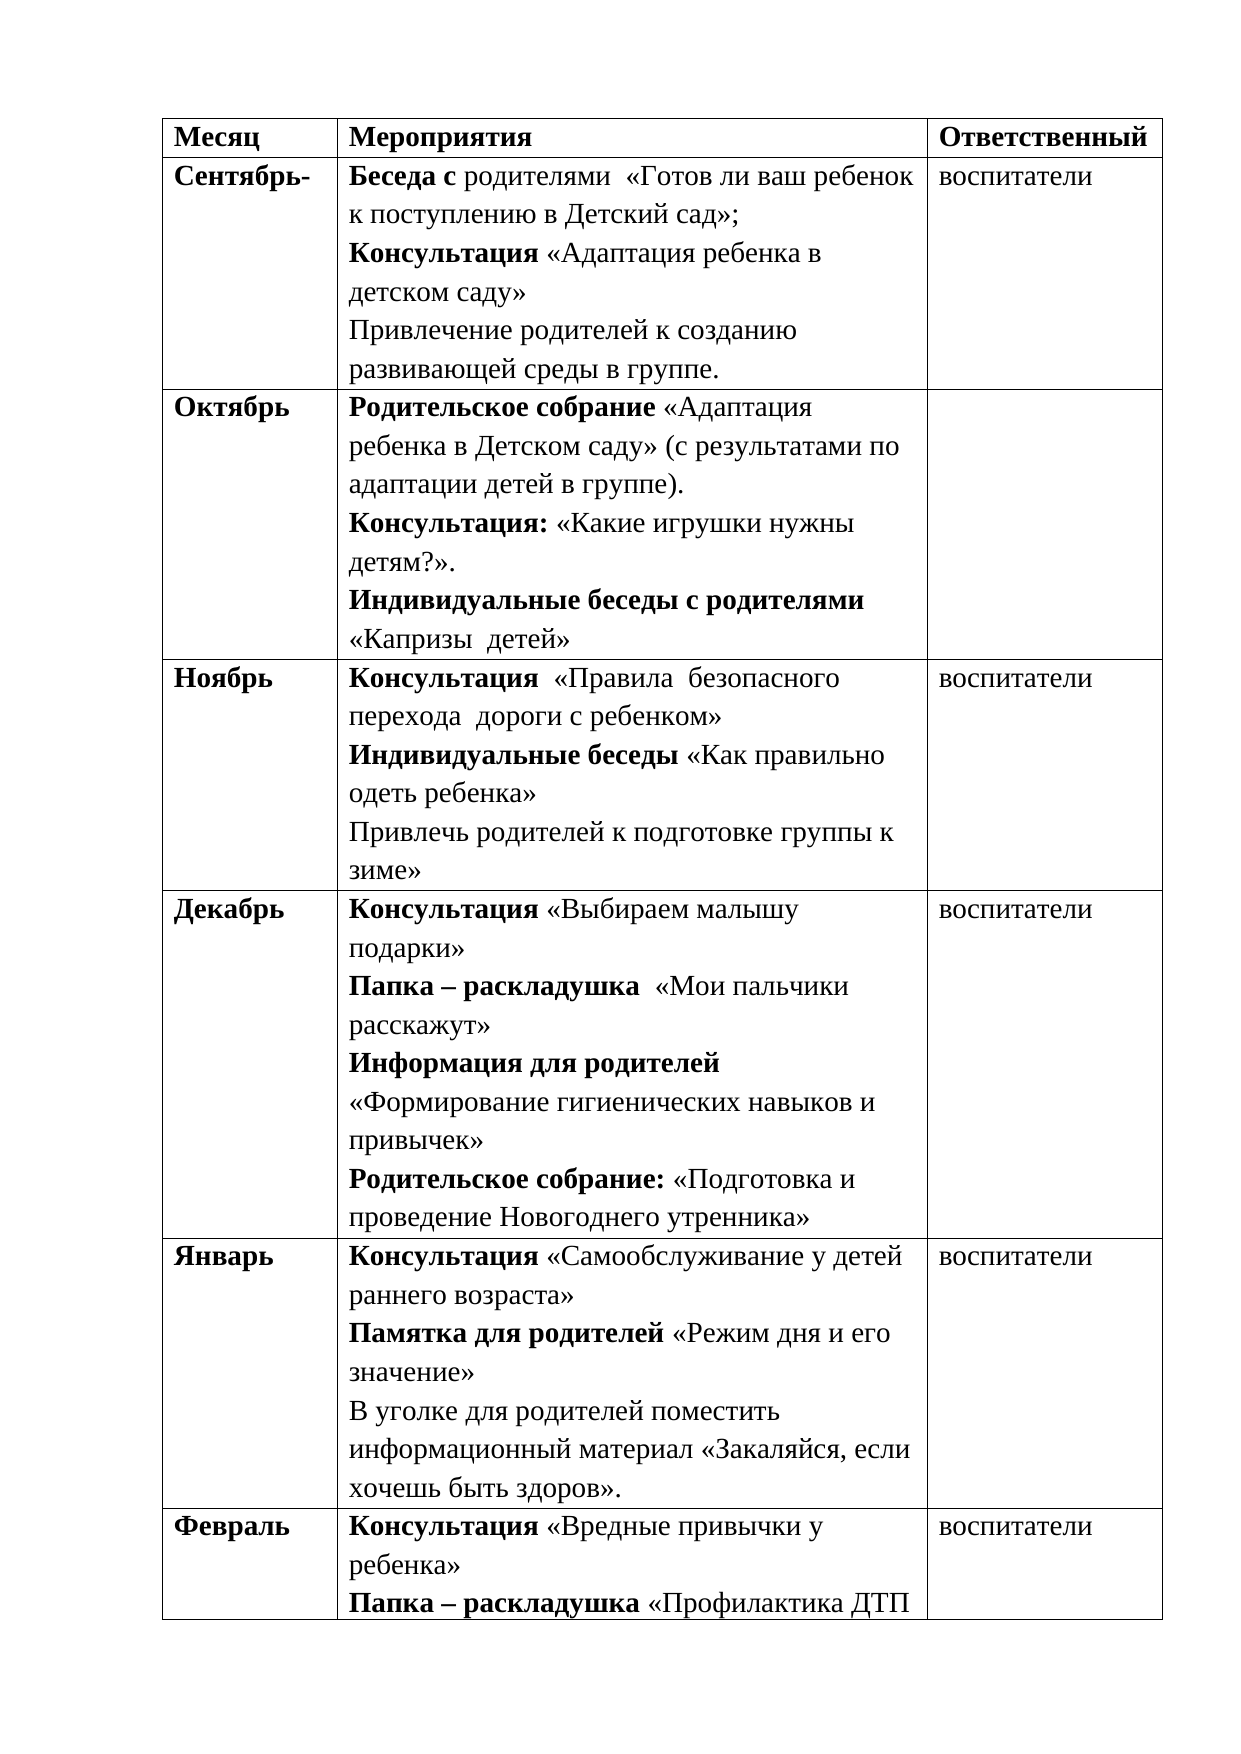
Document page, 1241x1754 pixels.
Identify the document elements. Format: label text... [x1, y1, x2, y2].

table_cell воспитатели [928, 1239, 1162, 1507]
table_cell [338, 1509, 927, 1619]
table_cell Беседа с родителями «Готов ли ваш ребенок к поступлению в Детский сад»; Консультация «Адаптация ребенка в детском саду» Привлечение родителей к созданию развивающей среды в группе. [338, 158, 927, 388]
table_cell воспитатели [928, 1509, 1162, 1619]
table_cell Октябрь [163, 390, 337, 659]
table_cell Февраль [163, 1509, 337, 1619]
table_header Мероприятия [338, 119, 927, 157]
table_cell воспитатели [928, 158, 1162, 388]
table_cell Сентябрь- [163, 158, 337, 388]
table_cell Консультация «Выбираем малышу подарки» Папка – раскладушка «Мои пальчики расскажут» Информация для родителей «Формирование гигиенических навыков и привычек» Родительское собрание: «Подготовка и проведение Новогоднего утренника» [338, 891, 927, 1237]
table_cell Декабрь [163, 891, 337, 1237]
table_cell Консультация «Правила безопасного перехода дороги с ребенком» Индивидуальные беседы «Как правильно одеть ребенка» Привлечь родителей к подготовке группы к зиме» [338, 660, 927, 890]
table_cell [928, 390, 1162, 659]
table_cell Консультация «Самообслуживание у детей раннего возраста» Памятка для родителей «Режим дня и его значение» В уголке для родителей поместить информационный материал «Закаляйся, если хочешь быть здоров». [338, 1239, 927, 1507]
table_cell воспитатели [928, 660, 1162, 890]
table_cell Ноябрь [163, 660, 337, 890]
table_header Месяц [163, 119, 337, 157]
table_header Ответственный [928, 119, 1162, 157]
table_cell Родительское собрание «Адаптация ребенка в Детском саду» (с результатами по адаптации детей в группе). Консультация: «Какие игрушки нужны детям?». Индивидуальные беседы с родителями «Капризы детей» [338, 390, 927, 659]
table_cell воспитатели [928, 891, 1162, 1237]
table_cell Январь [163, 1239, 337, 1507]
